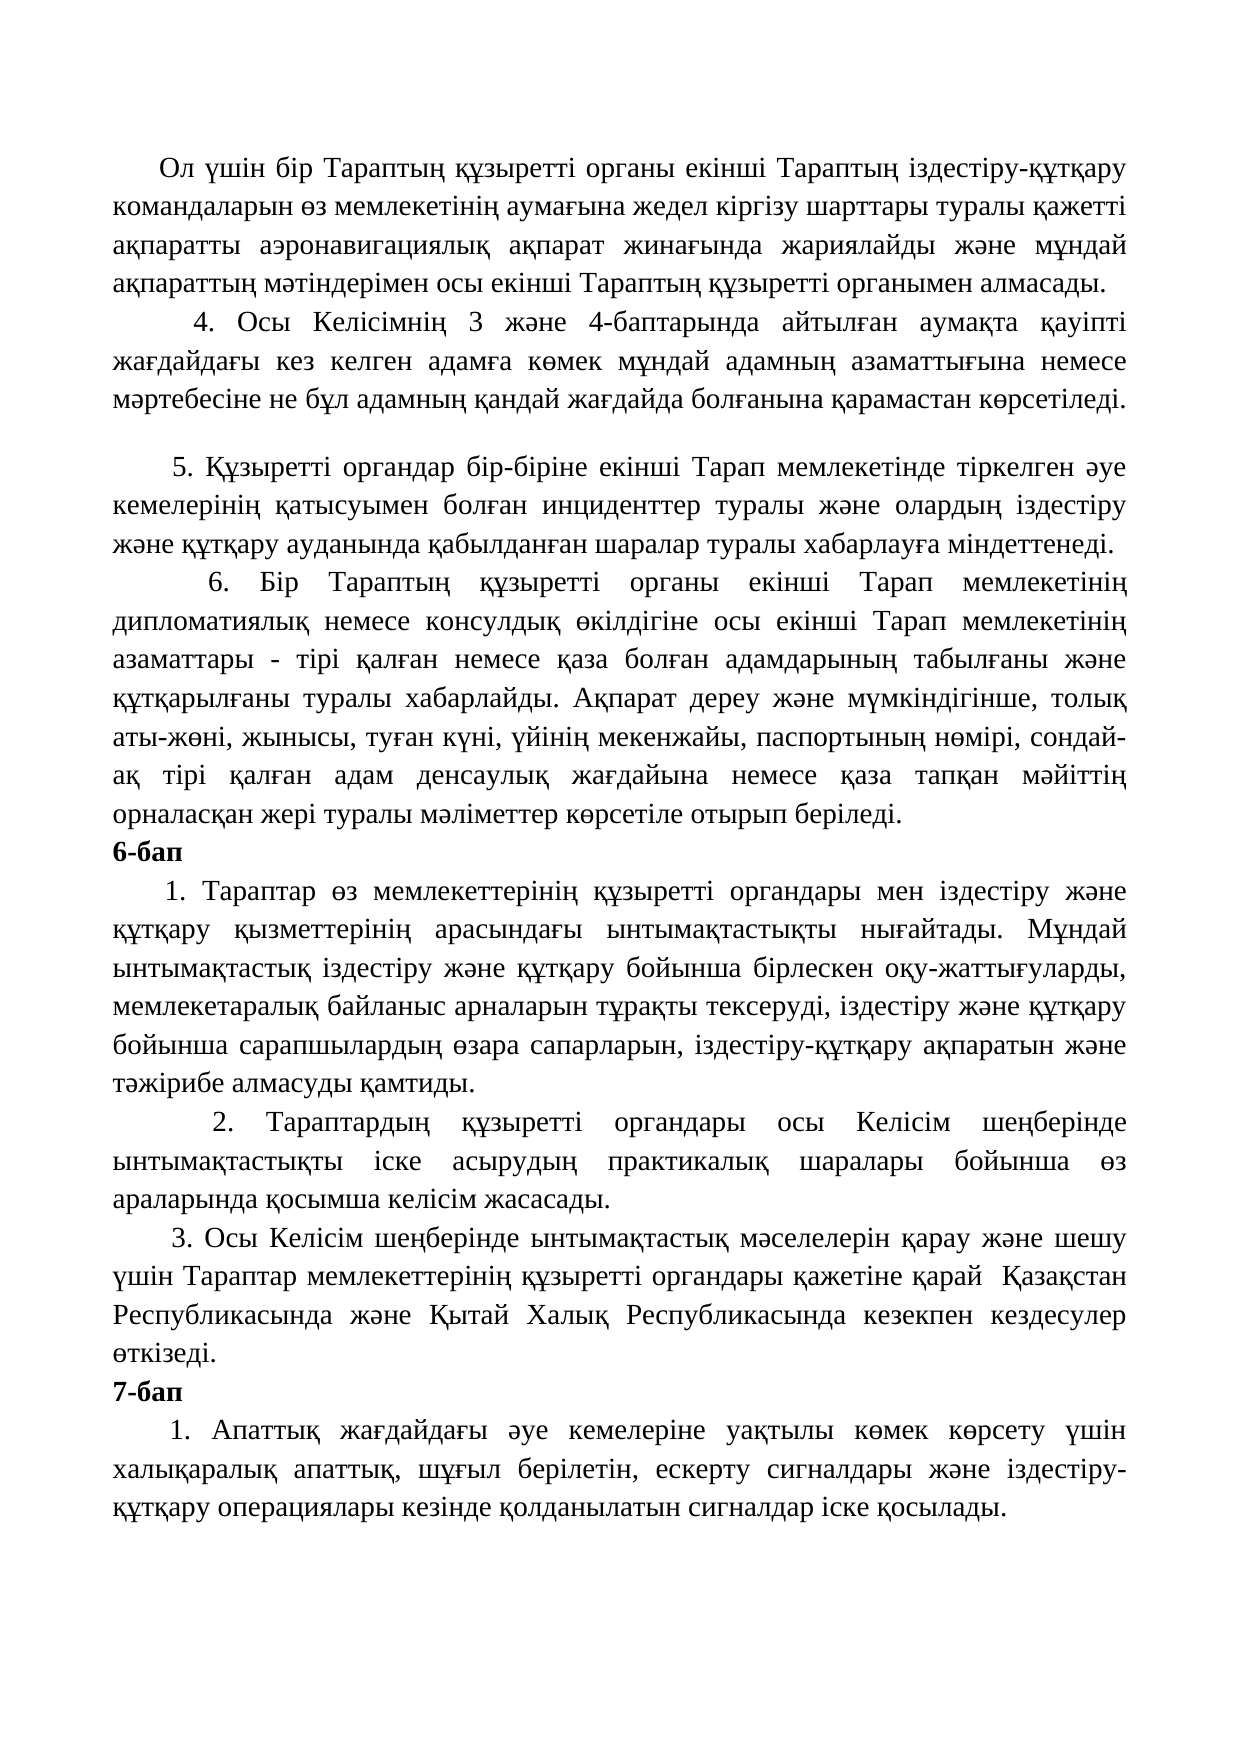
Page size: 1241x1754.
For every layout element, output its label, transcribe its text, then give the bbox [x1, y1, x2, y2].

text 6-бап [112, 834, 1128, 868]
text 6. Бір Тараптың құзыретті органы екінші Тарап мемлекетінің дипломатиялық немесе консулдық өкілдігіне осы екінші Тарап мемлекетінің азаматтары - тірі қалған немесе қаза болған адамдарының табылғаны және құтқарылғаны туралы хабарлайды. Ақпарат дереу және мүмкіндігінше, толық аты-жөні, жынысы, туған күні, үйінің мекенжайы, паспортының нөмірі, сондай-ақ тірі қалған адам денсаулық жағдайына немесе қаза тапқан мәйіттің орналасқан жері туралы мәліметтер көрсетіле отырып беріледі. [112, 564, 1128, 829]
text 3. Осы Келісім шеңберінде ынтымақтастық мәселелерін қарау және шешу үшін Тараптар мемлекеттерінің құзыретті органдары қажетіне қарай Қазақстан Республикасында және Қытай Халық Республикасында кезекпен кездесулер өткізеді. [112, 1220, 1128, 1369]
text 1. Апаттық жағдайдағы әуе кемелеріне уақтылы көмек көрсету үшін халықаралық апаттық, шұғыл берілетін, ескерту сигналдары және іздестіру-құтқару операциялары кезінде қолданылатын сигналдар іске қосылады. [112, 1412, 1128, 1523]
text 1. Тараптар өз мемлекеттерінің құзыретті органдары мен іздестіру және құтқару қызметтерінің арасындағы ынтымақтастықты нығайтады. Мұндай ынтымақтастық іздестіру және құтқару бойынша бірлескен оқу-жаттығуларды, мемлекетаралық байланыс арналарын тұрақты тексеруді, іздестіру және құтқару бойынша сарапшылардың өзара сапарларын, іздестіру-құтқару ақпаратын және тәжірибе алмасуды қамтиды. [112, 873, 1128, 1099]
text 7-бап [112, 1374, 1128, 1407]
text Ол үшін бір Тараптың құзыретті органы екінші Тараптың іздестіру-құтқару командаларын өз мемлекетінің аумағына жедел кіргізу шарттары туралы қажетті ақпаратты аэронавигациялық ақпарат жинағында жариялайды және мұндай ақпараттың мәтіндерімен осы екінші Тараптың құзыретті органымен алмасады. [112, 150, 1128, 299]
text 4. Осы Келісімнің 3 және 4-баптарында айтылған аумақта қауіпті жағдайдағы кез келген адамға көмек мұндай адамның азаматтығына немесе мәртебесіне не бұл адамның қандай жағдайда болғанына қарамастан көрсетіледі. [112, 304, 1128, 445]
text 5. Құзыретті органдар бір-біріне екінші Тарап мемлекетінде тіркелген әуе кемелерінің қатысуымен болған инциденттер туралы және олардың іздестіру және құтқару ауданында қабылданған шаралар туралы хабарлауға міндеттенеді. [112, 449, 1128, 559]
text 2. Тараптардың құзыретті органдары осы Келісім шеңберінде ынтымақтастықты іске асырудың практикалық шаралары бойынша өз араларында қосымша келісім жасасады. [112, 1104, 1128, 1215]
